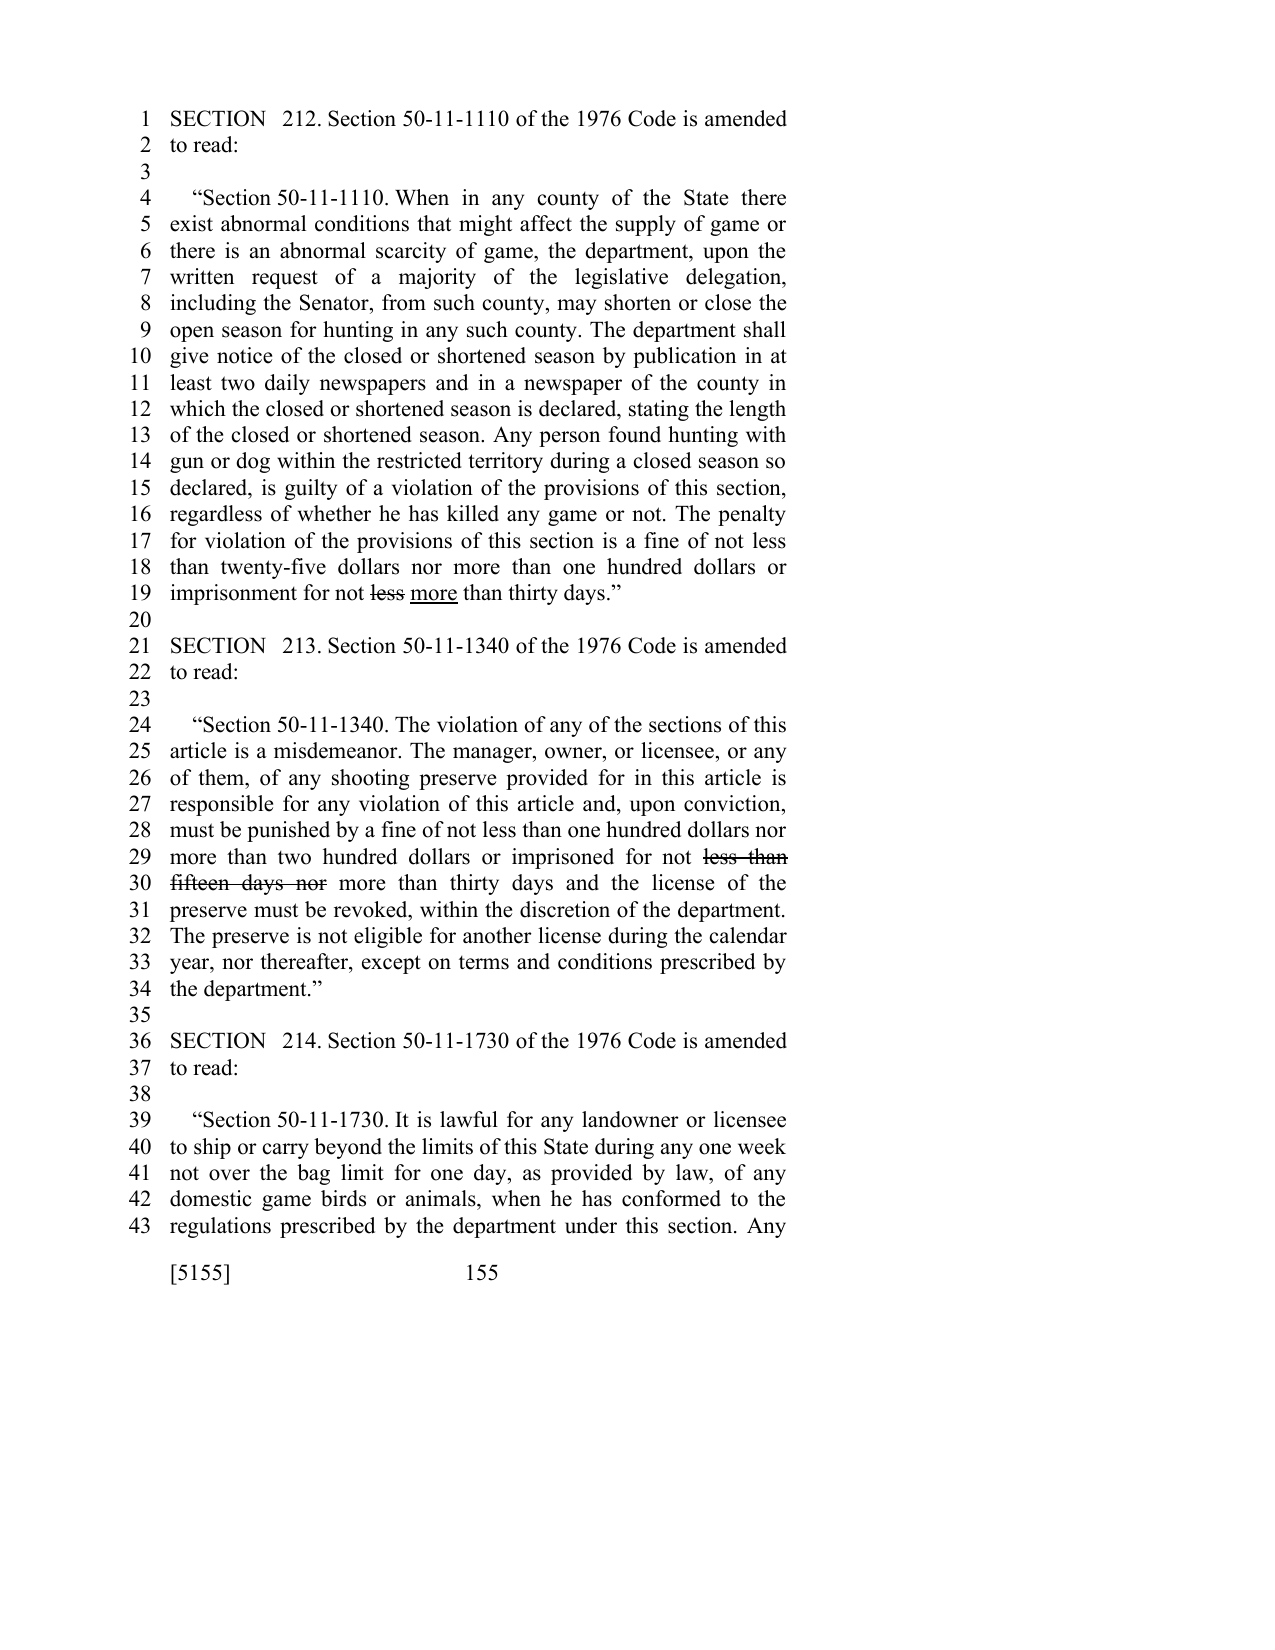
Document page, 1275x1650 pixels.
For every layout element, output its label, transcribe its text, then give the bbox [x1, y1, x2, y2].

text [169, 1106, 787, 1238]
text “Section 50-11-1110. When in any county of the State there exist abnormal conditions that might affect the supply of game or there is an abnormal scarcity of game, the department, upon the written request of a majority of the legislative delegation, including the Senator, from such county, may shorten or close the open season for hunting in any such county. The department shall give notice of the closed or shortened season by publication in at least two daily newspapers and in a newspaper of the county in which the closed or shortened season is declared, stating the length of the closed or shortened season. Any person found hunting with gun or dog within the restricted territory during a closed season so declared, is guilty of a violation of the provisions of this section, regardless of whether he has killed any game or not. The penalty for violation of the provisions of this section is a fine of not less than twenty-five dollars nor more than one hundred dollars or imprisonment for not less more than thirty days.” [169, 184, 787, 606]
text “Section 50-11-1340. The violation of any of the sections of this article is a misdemeanor. The manager, owner, or licensee, or any of them, of any shooting preserve provided for in this article is responsible for any violation of this article and, upon conviction, must be punished by a fine of not less than one hundred dollars nor more than two hundred dollars or imprisoned for not less than fifteen days nor more than thirty days and the license of the preserve must be revoked, within the discretion of the department. The preserve is not eligible for another license during the calendar year, nor thereafter, except on terms and conditions prescribed by the department.” [169, 711, 787, 1001]
text SECTION 212. Section 50-11-1110 of the 1976 Code is amended to read: [169, 105, 787, 158]
text SECTION 214. Section 50-11-1730 of the 1976 Code is amended to read: [169, 1027, 787, 1080]
text SECTION 213. Section 50-11-1340 of the 1976 Code is amended to read: [169, 632, 787, 685]
